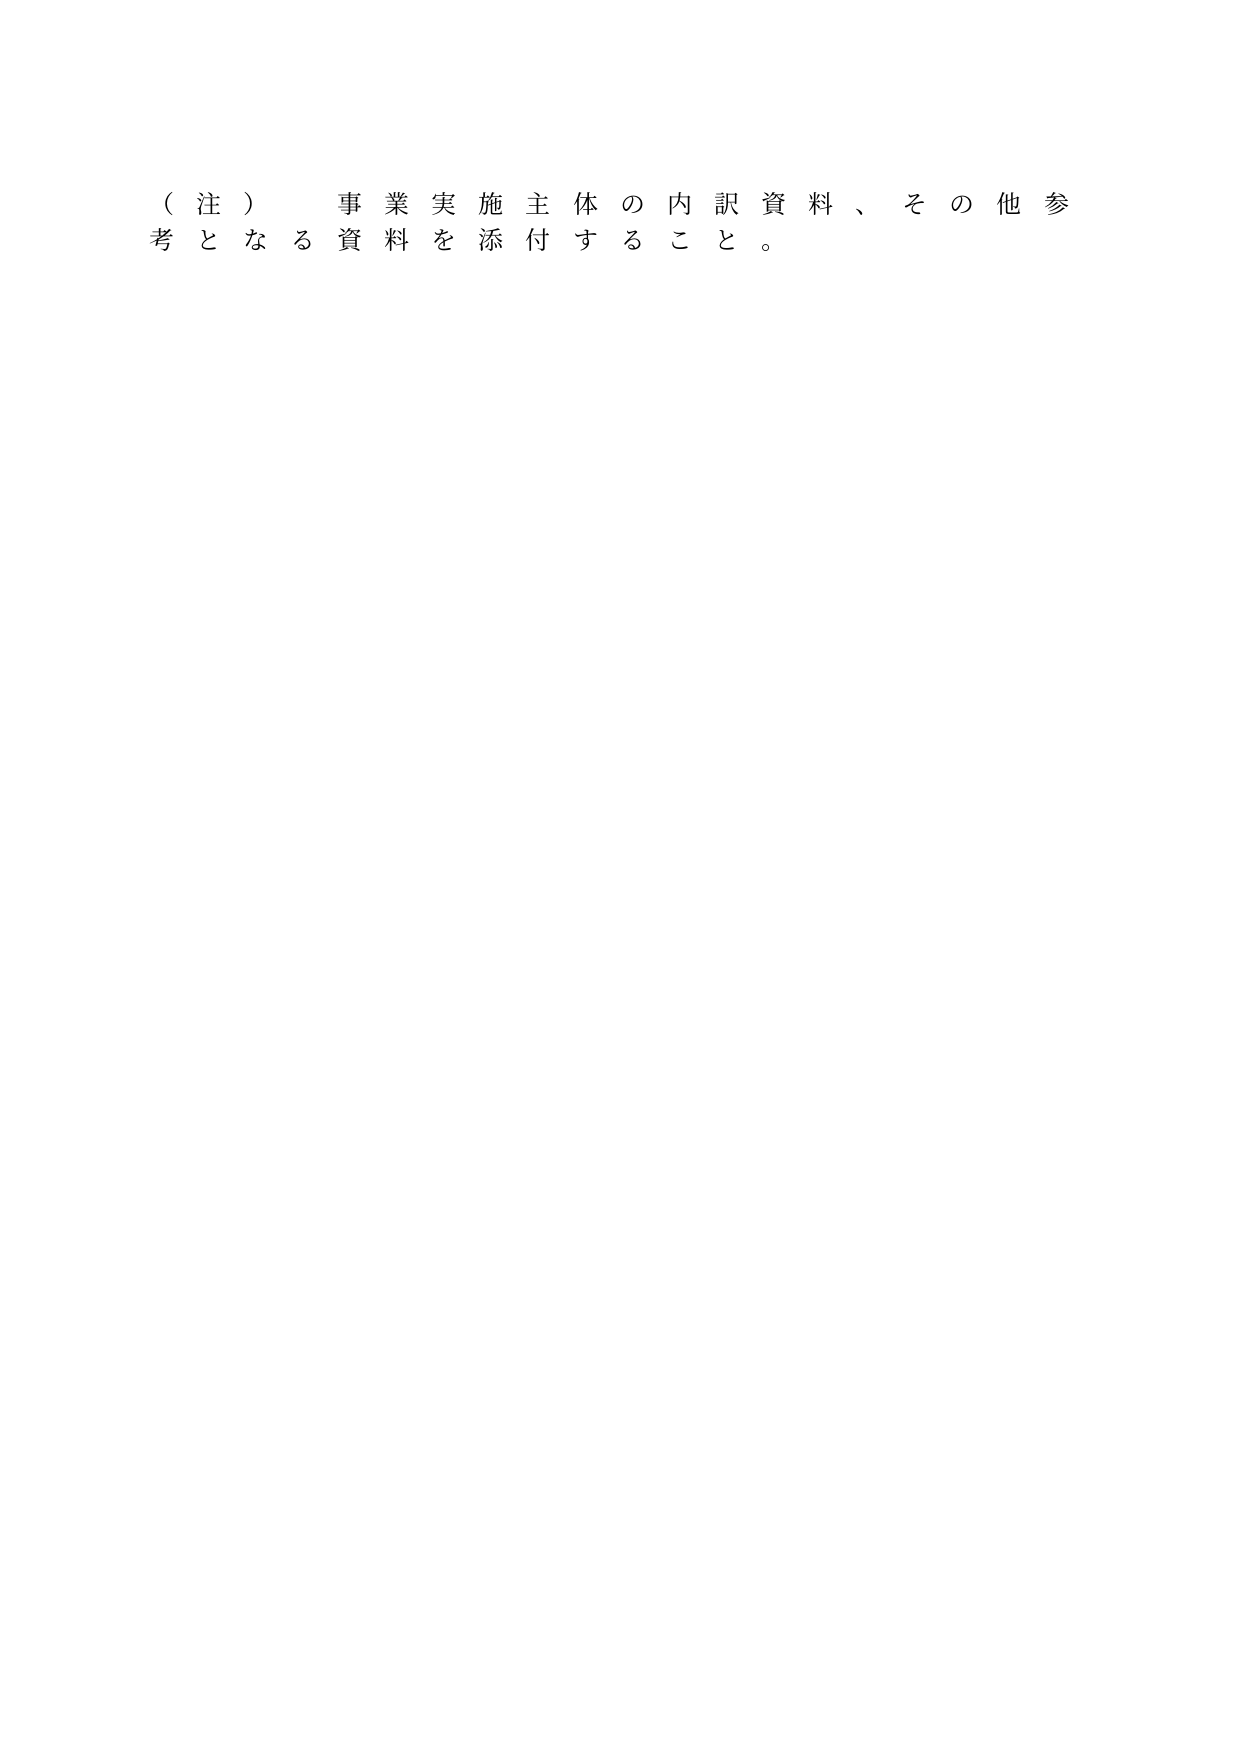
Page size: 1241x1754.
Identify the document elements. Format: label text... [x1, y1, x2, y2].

text （注） 事業実施主体の内訳資料、その他参考となる資料を添付すること。 [149, 184, 1091, 257]
